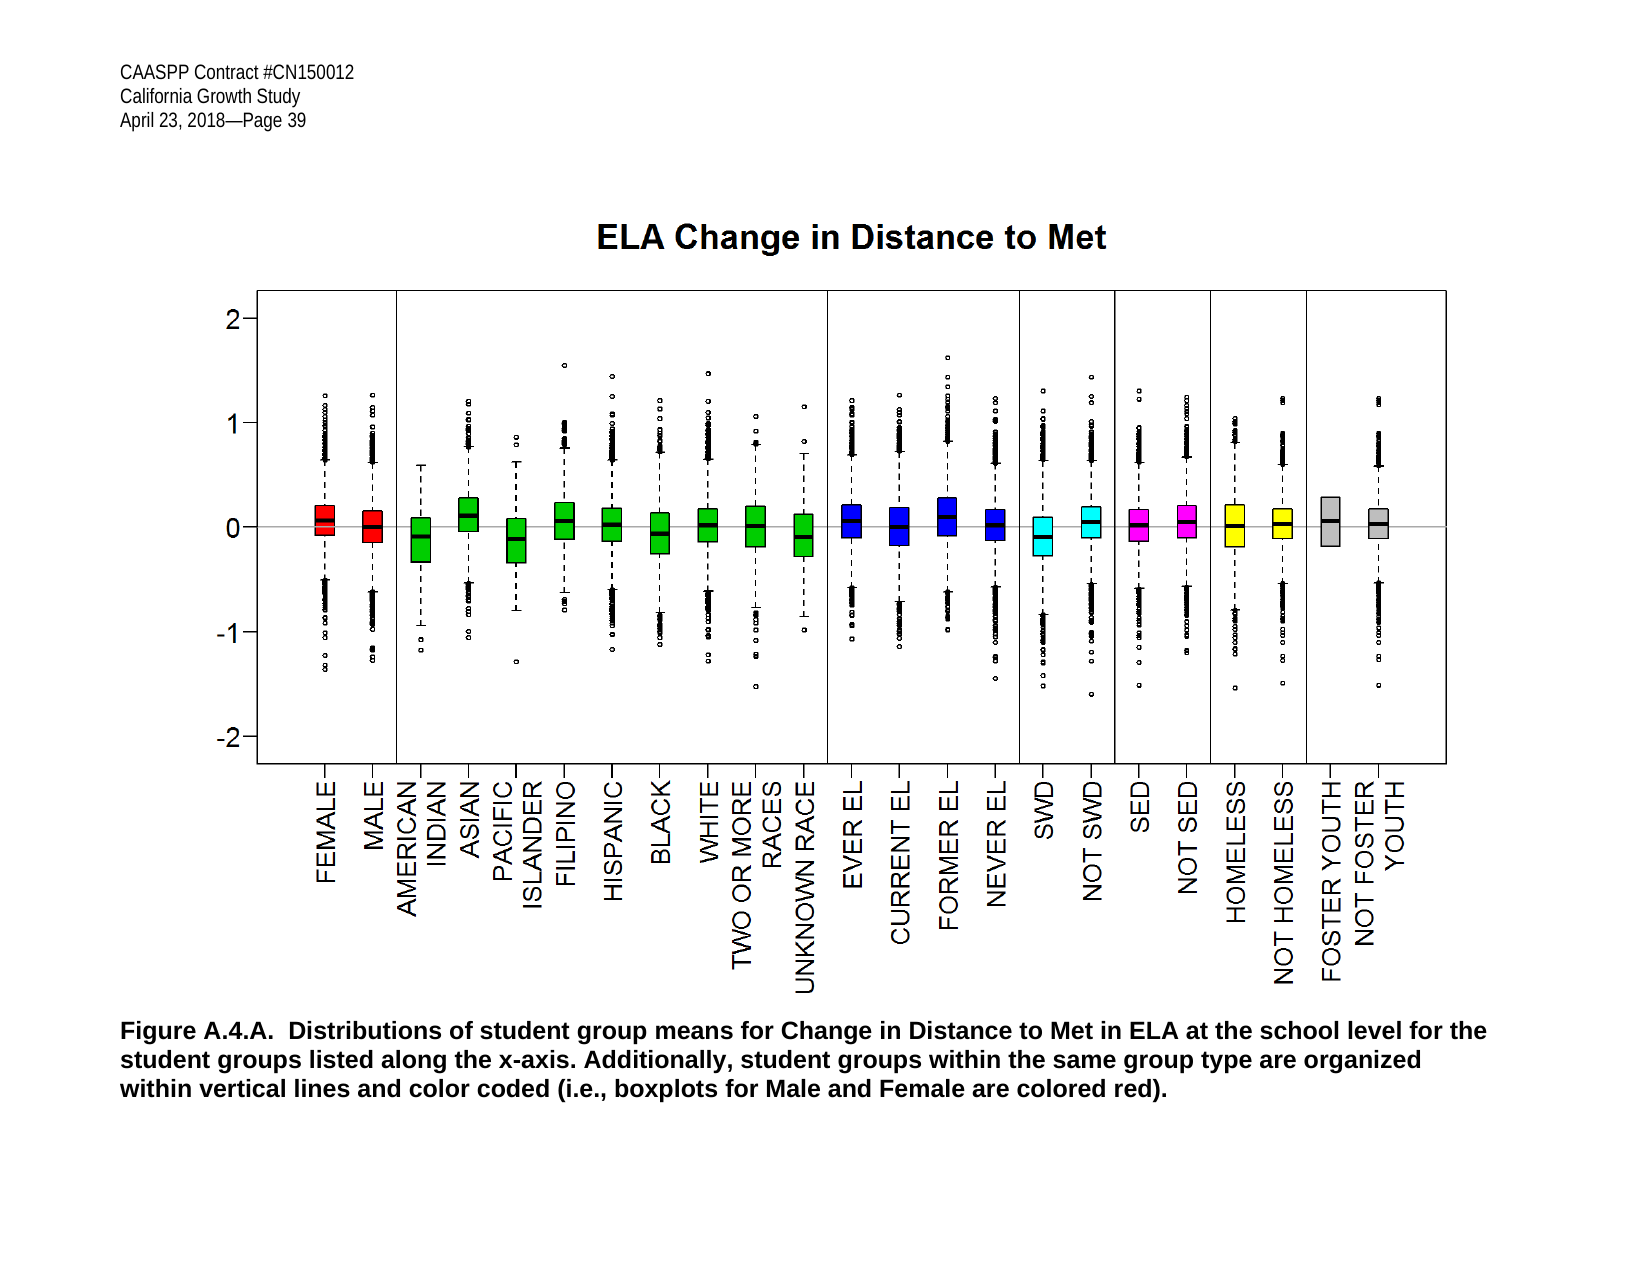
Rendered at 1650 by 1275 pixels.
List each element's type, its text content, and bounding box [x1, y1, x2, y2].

picture [120, 181, 1500, 1010]
